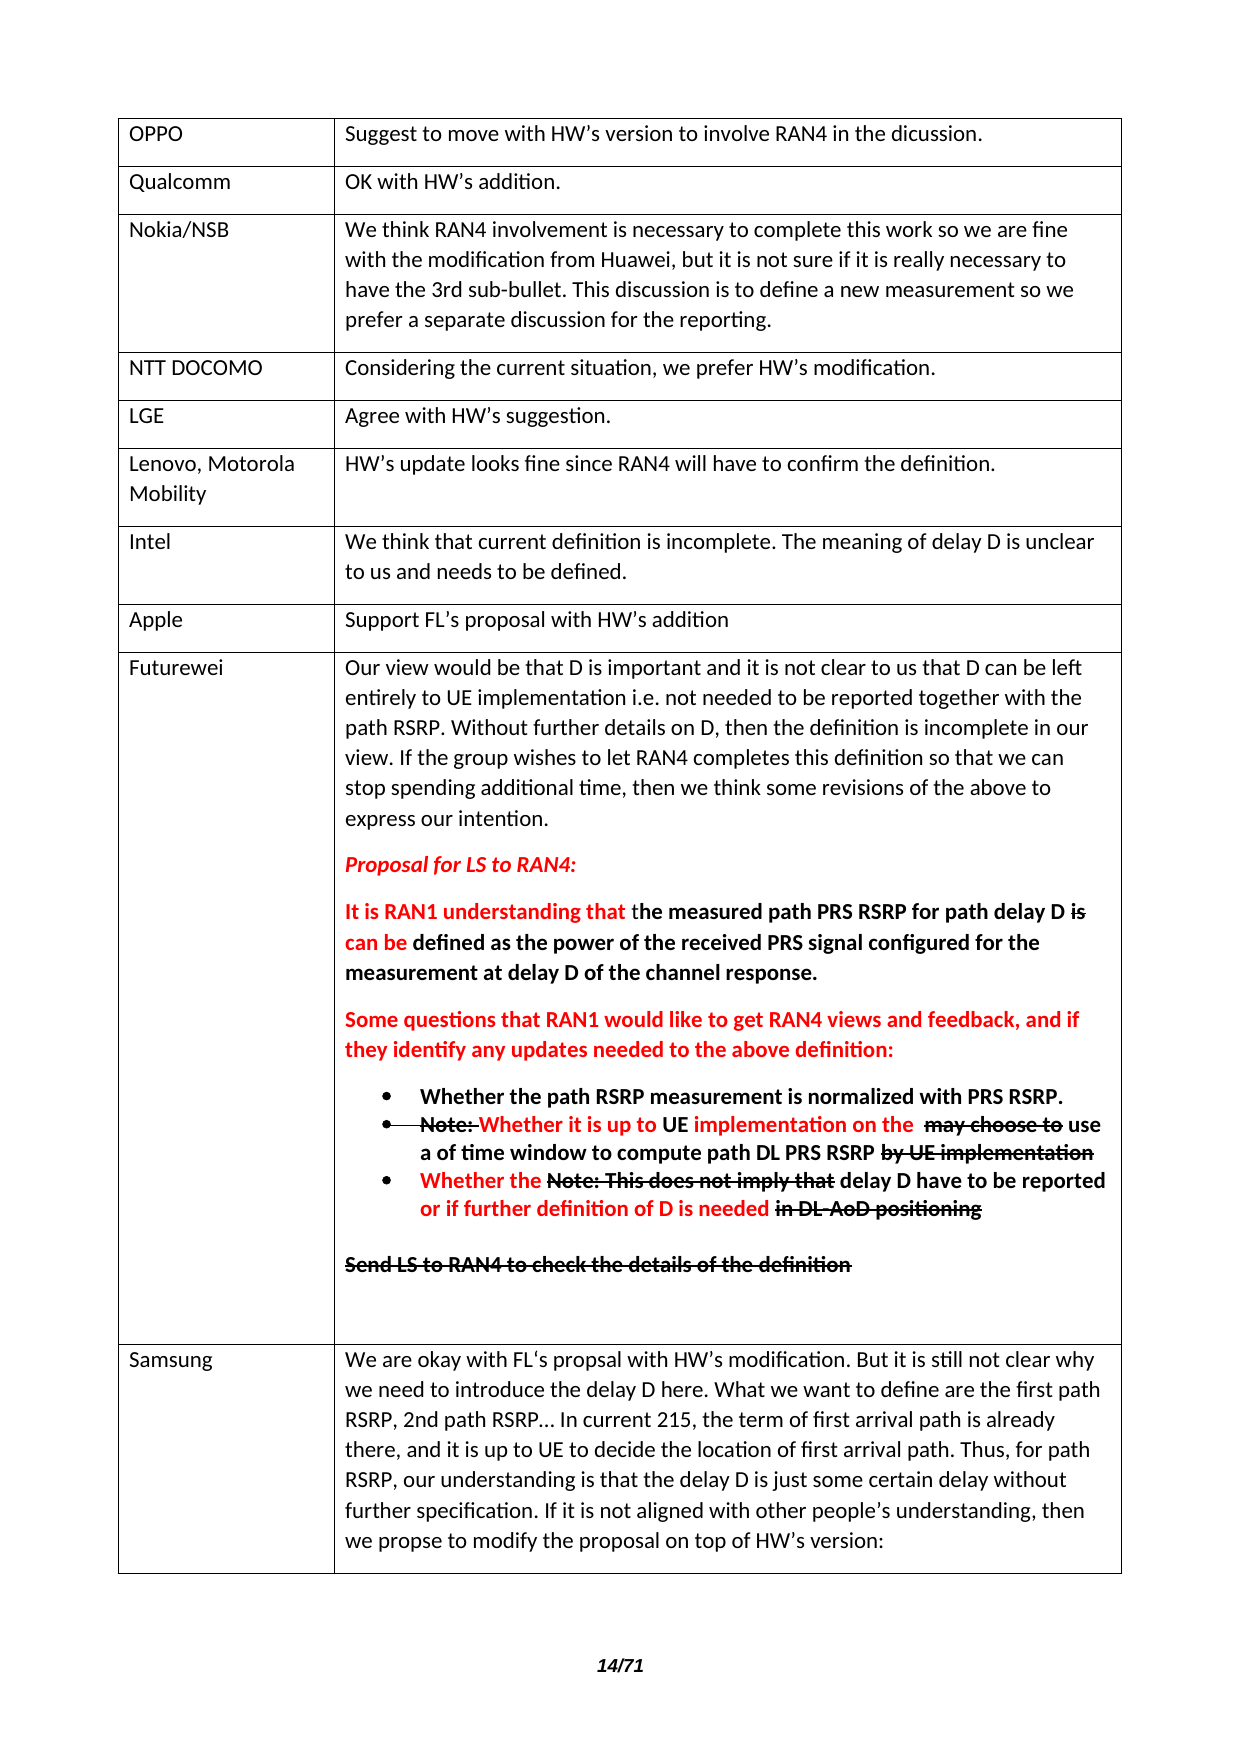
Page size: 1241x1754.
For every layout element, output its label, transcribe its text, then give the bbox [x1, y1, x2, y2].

table_cell NTT DOCOMO [119, 353, 334, 400]
table_cell Considering the current situation, we prefer HW’s modification. [335, 353, 1121, 400]
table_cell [335, 1345, 1121, 1573]
table_cell We think that current definition is incomplete. The meaning of delay D is unclear to us and needs to be defined. [335, 527, 1121, 604]
table_cell Support FL’s proposal with HW’s addition [335, 605, 1121, 652]
table_cell We think RAN4 involvement is necessary to complete this work so we are fine with the modification from Huawei, but it is not sure if it is really necessary to have the 3rd sub-bullet. This discussion is to define a new measurement so we prefer a separate discussion for the reporting. [335, 215, 1121, 352]
table_cell Futurewei [119, 653, 334, 1344]
table_cell Intel [119, 527, 334, 604]
table_cell Qualcomm [119, 167, 334, 214]
table_cell OK with HW’s addition. [335, 167, 1121, 214]
table_cell Lenovo, Motorola Mobility [119, 449, 334, 526]
table_cell Suggest to move with HW’s version to involve RAN4 in the dicussion. [335, 119, 1121, 166]
table_cell Nokia/NSB [119, 215, 334, 352]
table_cell LGE [119, 401, 334, 448]
table_cell Our view would be that D is important and it is not clear to us that D can be left entirely to UE implementation i.e. not needed to be reported together with the path RSRP. Without further details on D, then the definition is incomplete in our view. If the group wishes to let RAN4 completes this definition so that we can stop spending additional time, then we think some revisions of the above to express our intention. Proposal for LS to RAN4: It is RAN1 understanding that the measured path PRS RSRP for path delay D is can be defined as the power of the received PRS signal configured for the measurement at delay D of the channel response. Some questions that RAN1 would like to get RAN4 views and feedback, and if they identify any updates needed to the above definition: Whether the path RSRP measurement is normalized with PRS RSRP. Note: Whether it is up to UE implementation on the may choose to use a of time window to compute path DL PRS RSRP by UE implementation Whether the Note: This does not imply that delay D have to be reported or if further definition of D is needed in DL-AoD positioning Send LS to RAN4 to check the details of the definition [335, 653, 1121, 1344]
table_cell HW’s update looks fine since RAN4 will have to confirm the definition. [335, 449, 1121, 526]
table_cell Agree with HW’s suggestion. [335, 401, 1121, 448]
table_cell Apple [119, 605, 334, 652]
table_cell OPPO [119, 119, 334, 166]
table_cell Samsung [119, 1345, 334, 1573]
